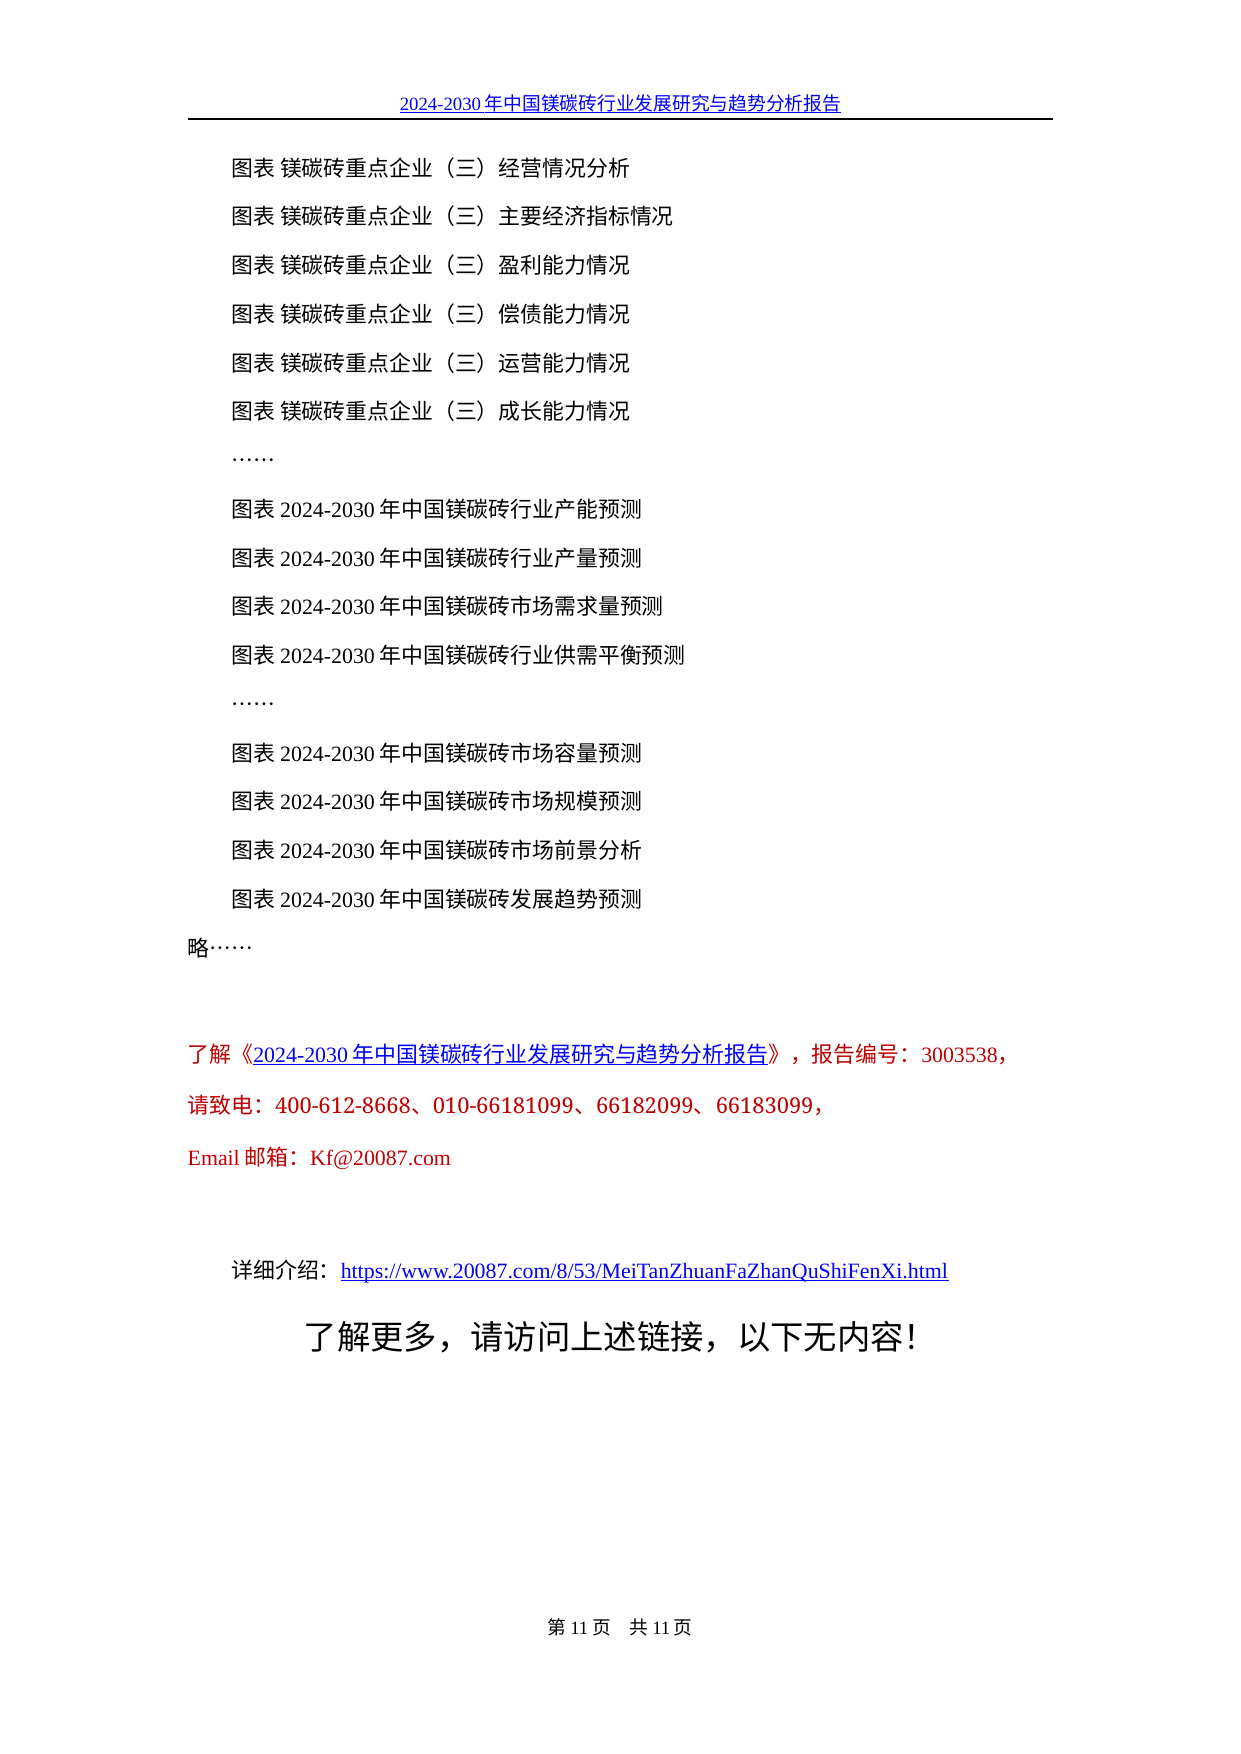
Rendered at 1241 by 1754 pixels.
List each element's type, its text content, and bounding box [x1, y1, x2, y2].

text 请致电：400-612-8668、010-66181099、66182099、66183099， [187, 1088, 1053, 1121]
text 了解《2024-2030年中国镁碳砖行业发展研究与趋势分析报告》，报告编号：3003538， [187, 1037, 1053, 1069]
title 了解更多，请访问上述链接，以下无内容！ [187, 1303, 1053, 1368]
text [187, 150, 1053, 963]
text 详细介绍：https://www.20087.com/8/53/MeiTanZhuanFaZhanQuShiFenXi.html [187, 1253, 1053, 1285]
text Email邮箱：Kf@20087.com [187, 1140, 1053, 1172]
